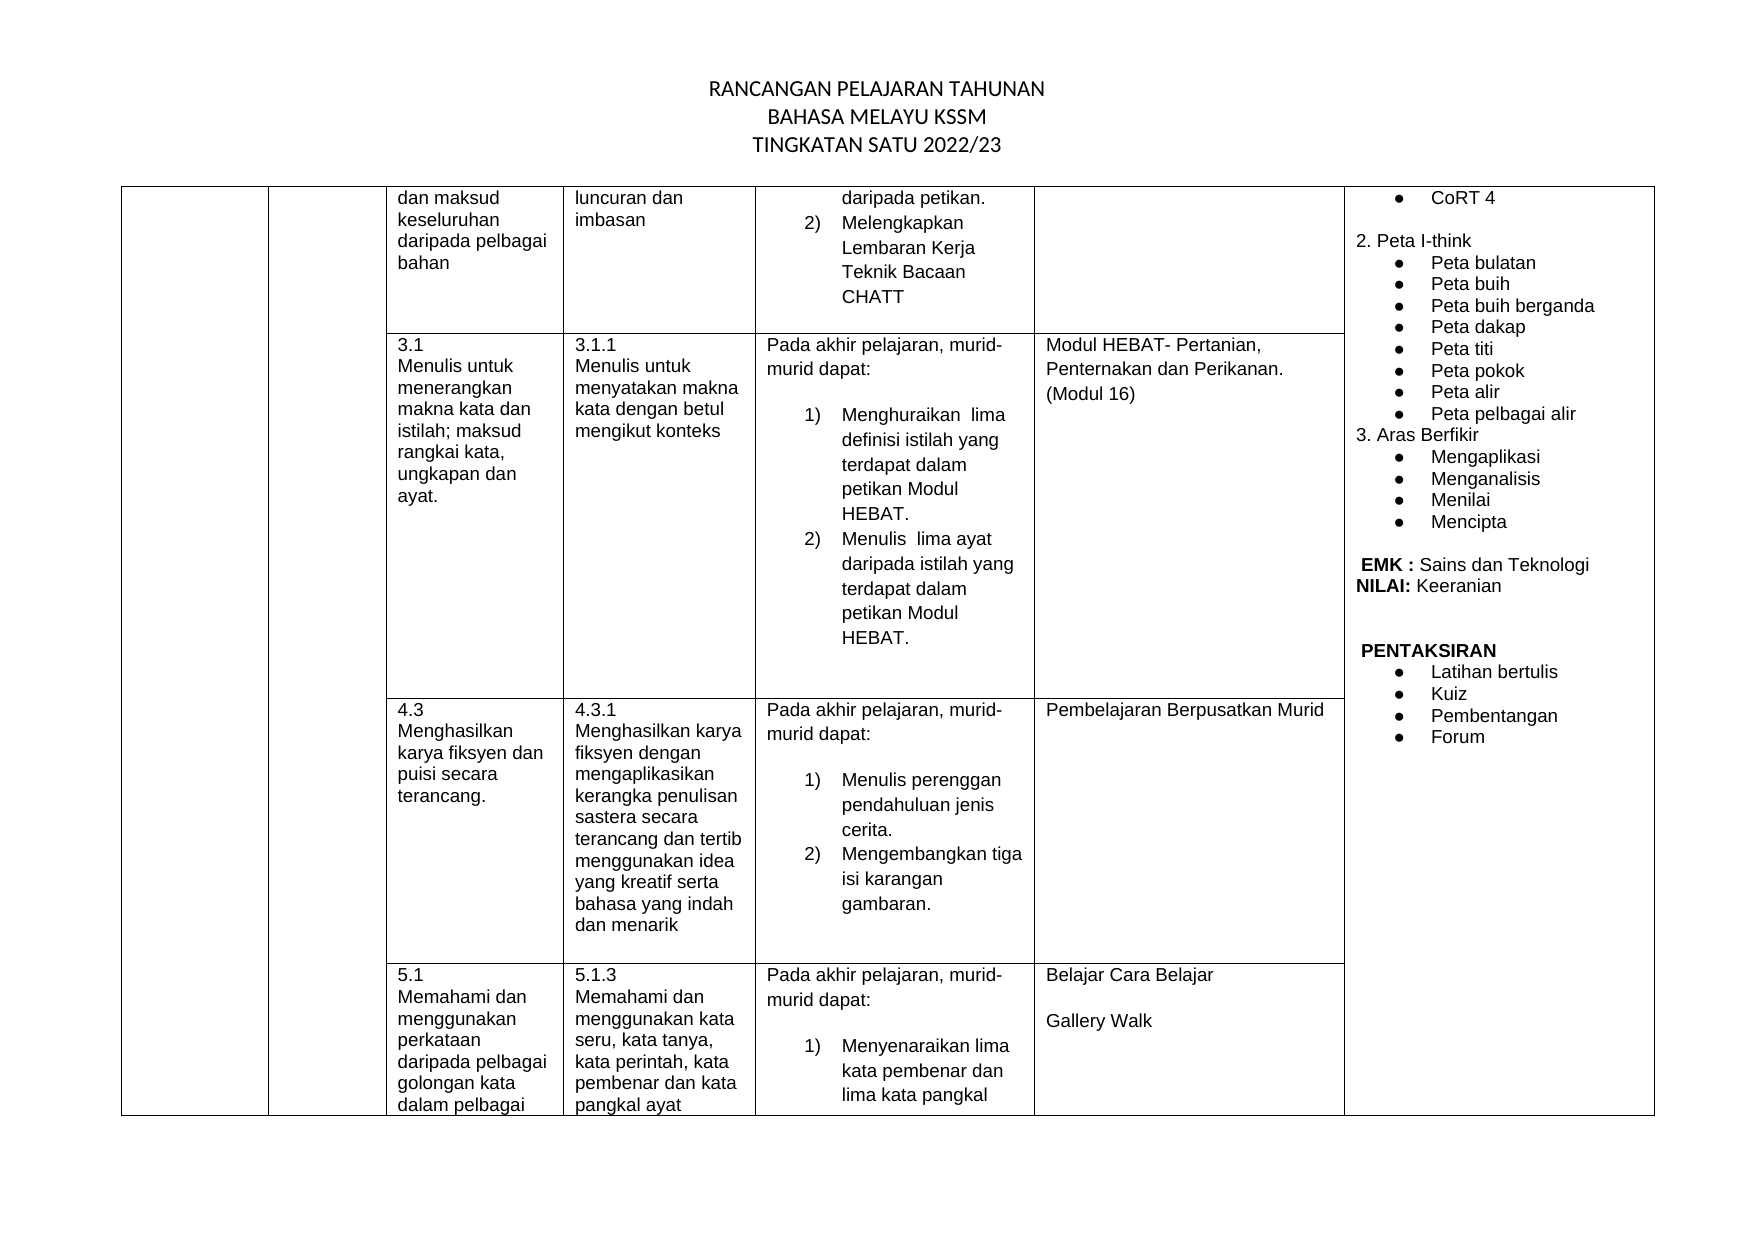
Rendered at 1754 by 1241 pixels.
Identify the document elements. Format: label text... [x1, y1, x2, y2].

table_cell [1035, 964, 1344, 1115]
table_cell Pembelajaran Berpusatkan Murid [1035, 699, 1344, 963]
table_cell Pada akhir pelajaran, murid-murid dapat: Menulis perenggan pendahuluan jenis cerita. Mengembangkan tiga isi karangan gambaran. [756, 699, 1034, 963]
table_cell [122, 187, 268, 1115]
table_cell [756, 187, 1034, 332]
table_cell 4.3 Menghasilkan karya fiksyen dan puisi secara terancang. [387, 699, 563, 963]
table_cell 3.1.1 Menulis untuk menyatakan makna kata dengan betul mengikut konteks [564, 334, 755, 697]
table_cell Pada akhir pelajaran, murid-murid dapat: Menghuraikan lima definisi istilah yang terdapat dalam petikan Modul HEBAT. Menulis lima ayat daripada istilah yang terdapat dalam petikan Modul HEBAT. [756, 334, 1034, 697]
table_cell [269, 187, 386, 1115]
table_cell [756, 964, 1034, 1115]
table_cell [564, 187, 755, 332]
table_cell 3.1 Menulis untuk menerangkan makna kata dan istilah; maksud rangkai kata, ungkapan dan ayat. [387, 334, 563, 697]
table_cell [564, 964, 755, 1115]
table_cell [1035, 187, 1344, 332]
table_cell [387, 964, 563, 1115]
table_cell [1345, 187, 1654, 1115]
table_cell Modul HEBAT- Pertanian, Penternakan dan Perikanan. (Modul 16) [1035, 334, 1344, 697]
table_cell 4.3.1 Menghasilkan karya fiksyen dengan mengaplikasikan kerangka penulisan sastera secara terancang dan tertib menggunakan idea yang kreatif serta bahasa yang indah dan menarik [564, 699, 755, 963]
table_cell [387, 187, 563, 332]
